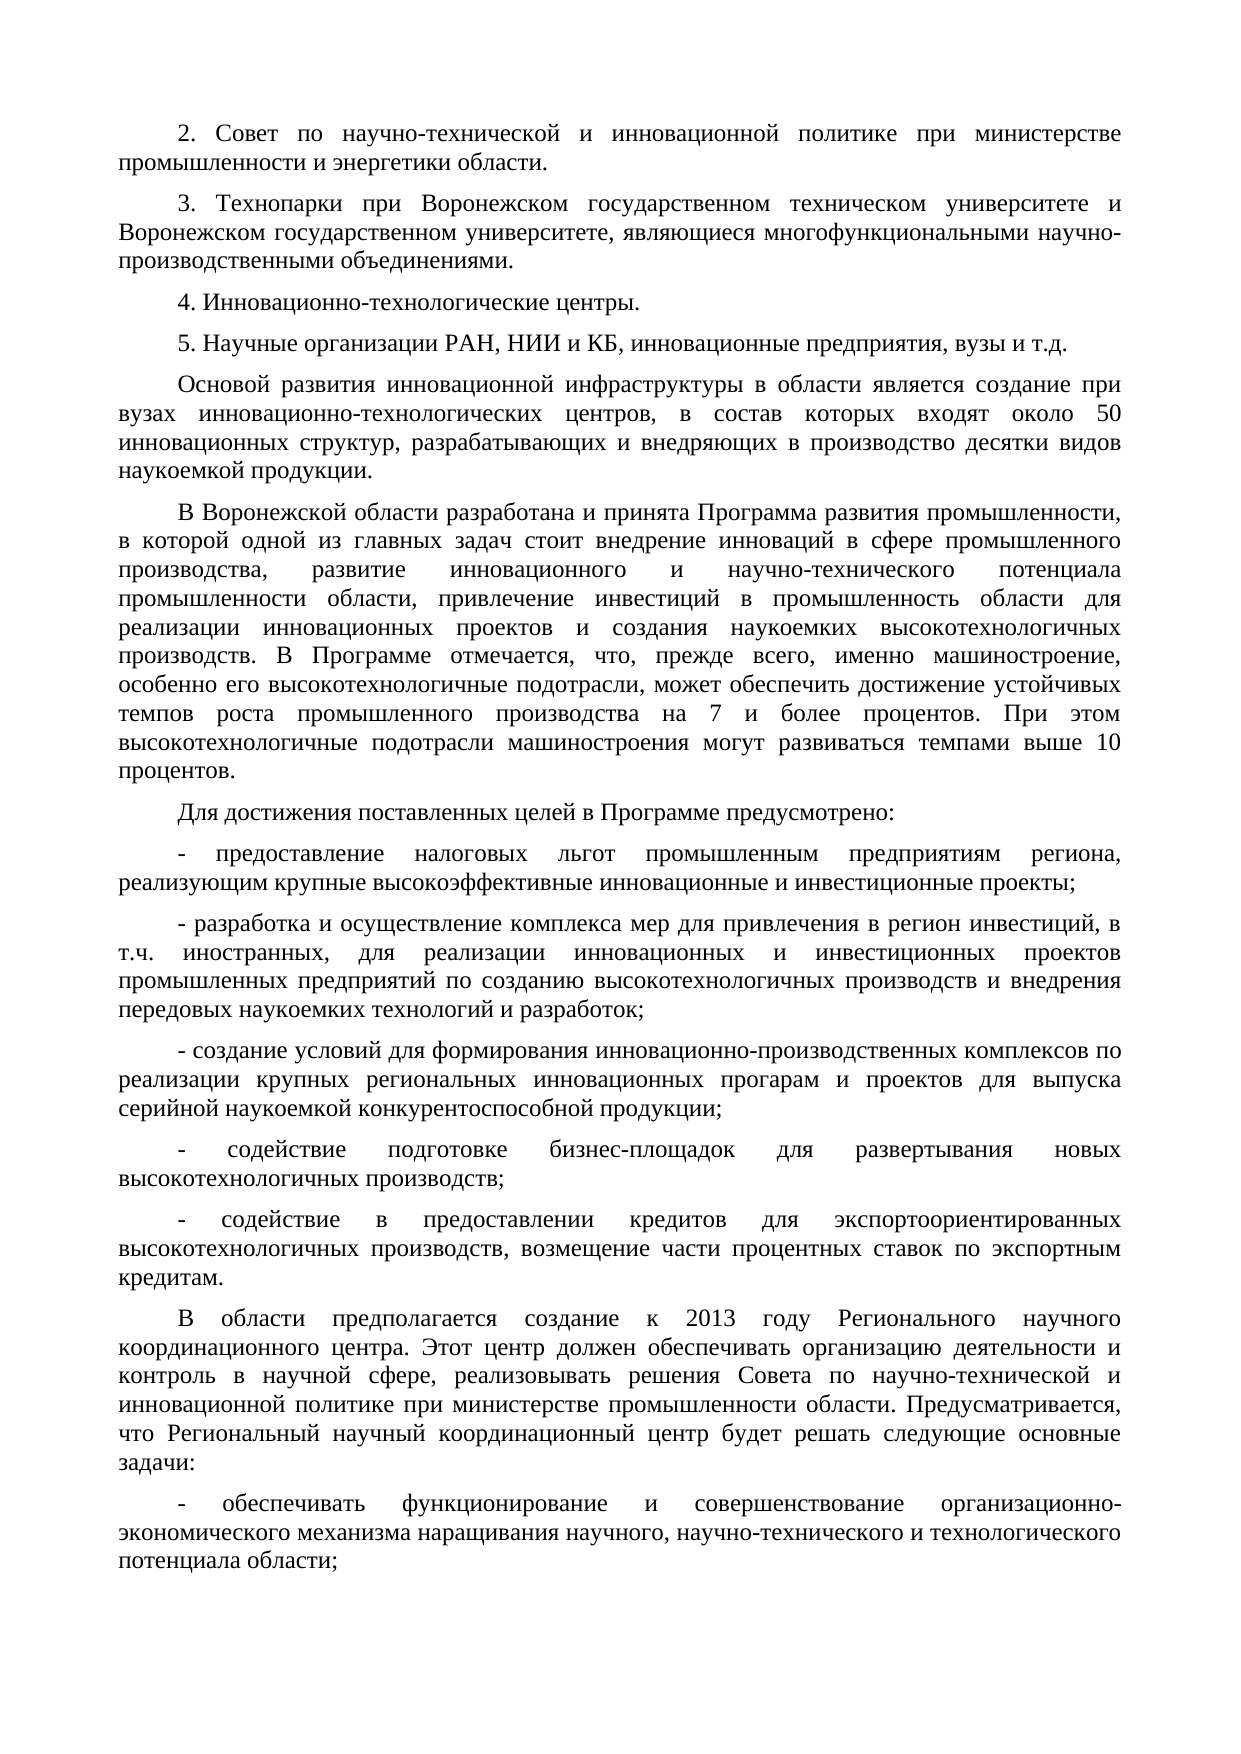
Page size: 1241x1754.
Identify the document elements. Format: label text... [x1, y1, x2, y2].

text - содействие подготовке бизнес-площадок для развертывания новых высокотехнологичных производств; [118, 1134, 1122, 1192]
text - создание условий для формирования инновационно-производственных комплексов по реализации крупных региональных инновационных прогарам и проектов для выпуска серийной наукоемкой конкурентоспособной продукции; [118, 1036, 1122, 1122]
text - содействие в предоставлении кредитов для экспортоориентированных высокотехнологичных производств, возмещение части процентных ставок по экспортным кредитам. [118, 1204, 1122, 1291]
text - обеспечивать функционирование и совершенствование организационно-экономического механизма наращивания научного, научно-технического и технологического потенциала области; [118, 1488, 1122, 1574]
text Для достижения поставленных целей в Программе предусмотрено: [118, 797, 1122, 826]
text Основой развития инновационной инфраструктуры в области является создание при вузах инновационно-технологических центров, в состав которых входят около 50 инновационных структур, разрабатывающих и внедряющих в производство десятки видов наукоемкой продукции. [118, 369, 1122, 484]
text В Воронежской области разработана и принята Программа развития промышленности, в которой одной из главных задач стоит внедрение инноваций в сфере промышленного производства, развитие инновационного и научно-технического потенциала промышленности области, привлечение инвестиций в промышленность области для реализации инновационных проектов и создания наукоемких высокотехнологичных производств. В Программе отмечается, что, прежде всего, именно машиностроение, особенно его высокотехнологичные подотрасли, может обеспечить достижение устойчивых темпов роста промышленного производства на 7 и более процентов. При этом высокотехнологичные подотрасли машиностроения могут развиваться темпами выше 10 процентов. [118, 497, 1122, 784]
text 2. Совет по научно-технической и инновационной политике при министерстве промышленности и энергетики области. [118, 118, 1122, 176]
text В области предполагается создание к 2013 году Регионального научного координационного центра. Этот центр должен обеспечивать организацию деятельности и контроль в научной сфере, реализовывать решения Совета по научно-технической и инновационной политике при министерстве промышленности области. Предусматривается, что Региональный научный координационный центр будет решать следующие основные задачи: [118, 1303, 1122, 1476]
text 3. Технопарки при Воронежском государственном техническом университете и Воронежском государственном университете, являющиеся многофункциональными научно-производственными объединениями. [118, 188, 1122, 274]
text - разработка и осуществление комплекса мер для привлечения в регион инвестиций, в т.ч. иностранных, для реализации инновационных и инвестиционных проектов промышленных предприятий по созданию высокотехнологичных производств и внедрения передовых наукоемких технологий и разработок; [118, 908, 1122, 1023]
text 4. Инновационно-технологические центры. [118, 287, 1122, 316]
text - предоставление налоговых льгот промышленным предприятиям региона, реализующим крупные высокоэффективные инновационные и инвестиционные проекты; [118, 838, 1122, 896]
text 5. Научные организации РАН, НИИ и КБ, инновационные предприятия, вузы и т.д. [118, 328, 1122, 357]
